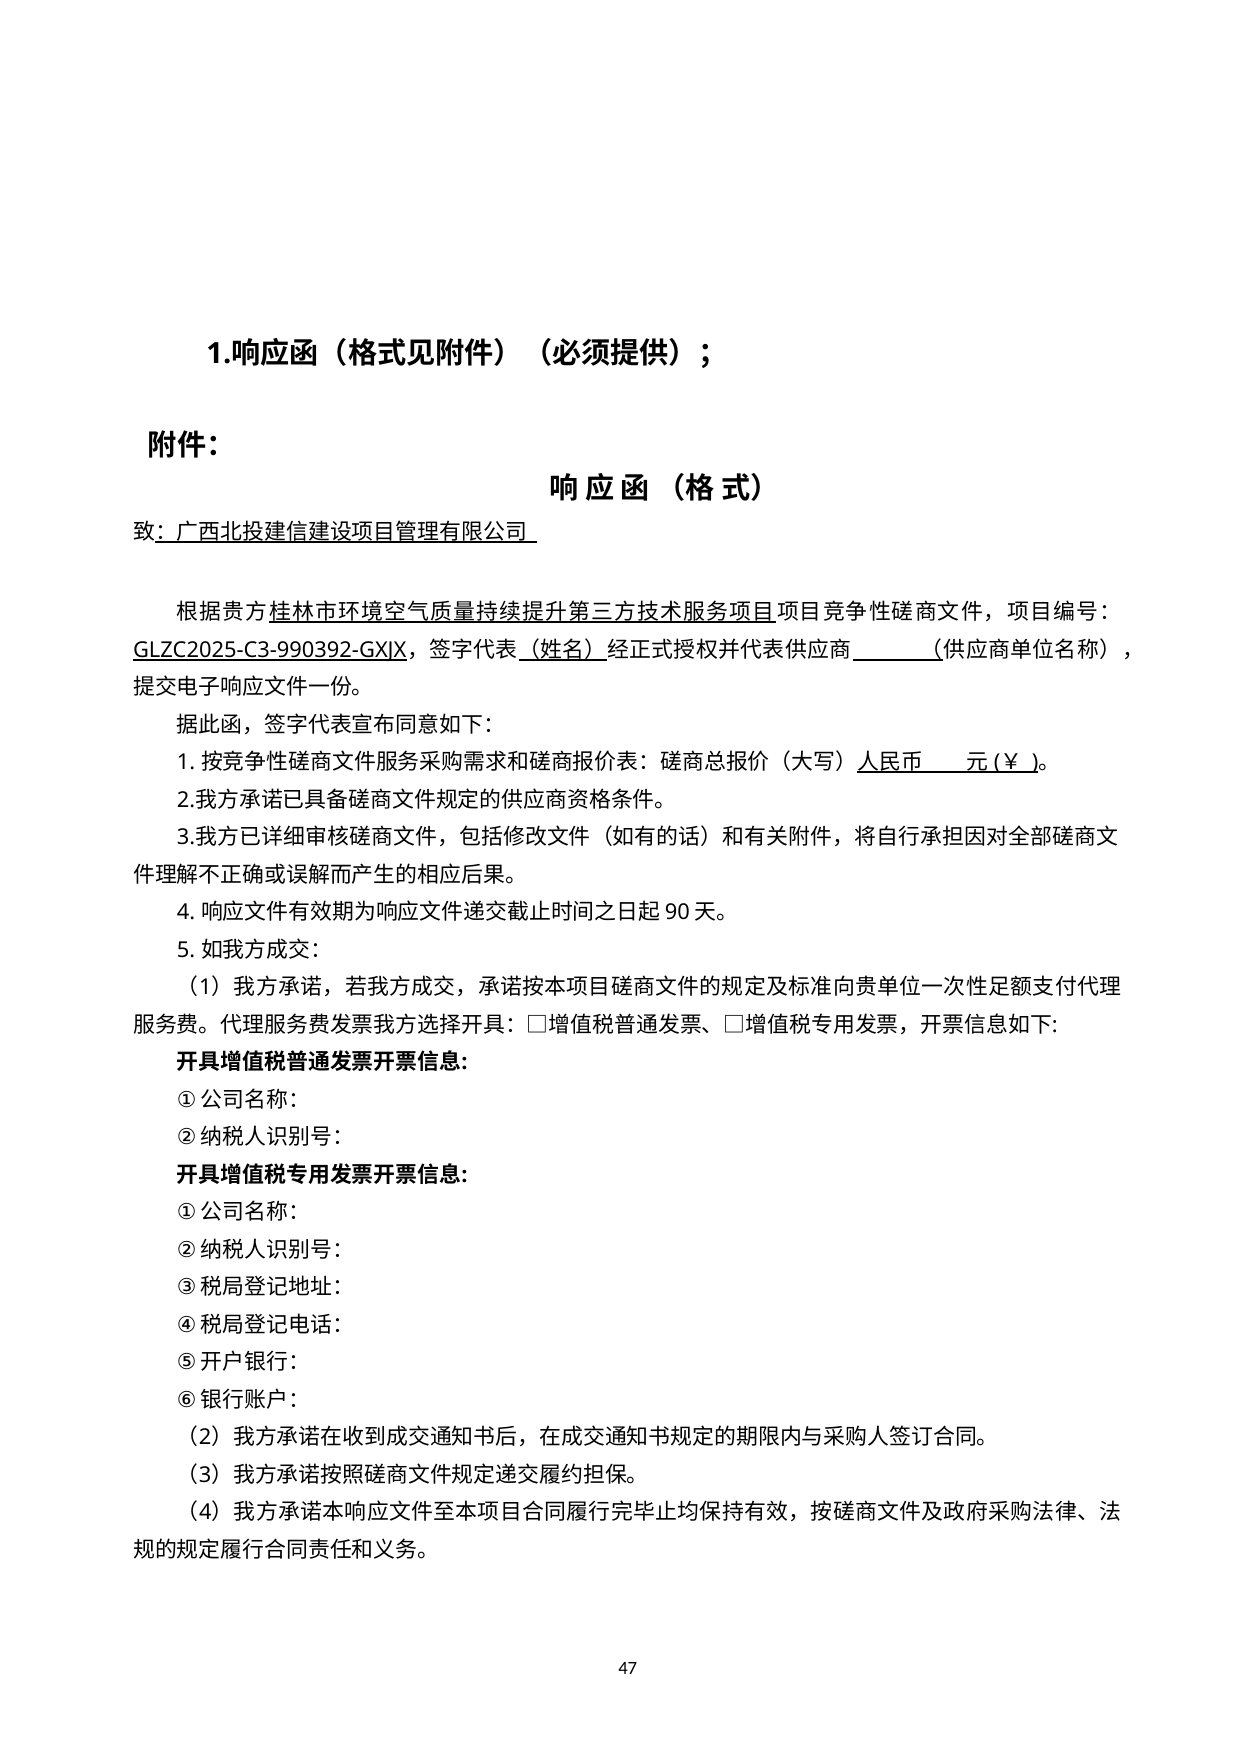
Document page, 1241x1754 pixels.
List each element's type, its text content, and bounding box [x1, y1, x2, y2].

text ⑤开户银行： [133, 1340, 1122, 1377]
text 开具增值税专用发票开票信息: [133, 1152, 1122, 1190]
text （3）我方承诺按照磋商文件规定递交履约担保。 [133, 1452, 1122, 1490]
text （2）我方承诺在收到成交通知书后，在成交通知书规定的期限内与采购人签订合同。 [133, 1415, 1122, 1452]
text 3.我方已详细审核磋商文件，包括修改文件（如有的话）和有关附件，将自行承担因对全部磋商文件理解不正确或误解而产生的相应后果。 [133, 815, 1122, 890]
text ④税局登记电话： [133, 1302, 1122, 1340]
text 1.响应函（格式见附件）（必须提供）； [133, 327, 1122, 372]
text 5. 如我方成交： [133, 927, 1122, 965]
text 致：广西北投建信建设项目管理有限公司 [133, 506, 1122, 548]
text （4）我方承诺本响应文件至本项目合同履行完毕止均保持有效，按磋商文件及政府采购法律、法规的规定履行合同责任和义务。 [133, 1490, 1122, 1565]
text 开具增值税普通发票开票信息: [133, 1040, 1122, 1077]
text 响 应 函 （格 式） [133, 464, 1122, 506]
text ①公司名称： [133, 1190, 1122, 1227]
text ②纳税人识别号： [133, 1227, 1122, 1265]
text ①公司名称： [133, 1077, 1122, 1115]
text ②纳税人识别号： [133, 1115, 1122, 1152]
text ③税局登记地址： [133, 1265, 1122, 1302]
text （1）我方承诺，若我方成交，承诺按本项目磋商文件的规定及标准向贵单位一次性足额支付代理服务费。代理服务费发票我方选择开具：□增值税普通发票、□增值税专用发票，开票信息如下: [133, 965, 1122, 1040]
text 2.我方承诺已具备磋商文件规定的供应商资格条件。 [133, 777, 1122, 815]
text 附件： [133, 418, 1122, 464]
text 1. 按竞争性磋商文件服务采购需求和磋商报价表：磋商总报价（大写）人民币 元 (￥ )。 [133, 740, 1122, 777]
text 根据贵方桂林市环境空气质量持续提升第三方技术服务项目项目竞争性磋商文件，项目编号：GLZC2025-C3-990392-GXJX，签字代表（姓名）经正式授权并代表供应商 （供应商单位名称），提交电子响应文件一份。 [133, 590, 1122, 702]
text ⑥银行账户： [133, 1377, 1122, 1415]
text 据此函，签字代表宣布同意如下： [133, 702, 1122, 740]
text 4. 响应文件有效期为响应文件递交截止时间之日起90天。 [133, 890, 1122, 927]
